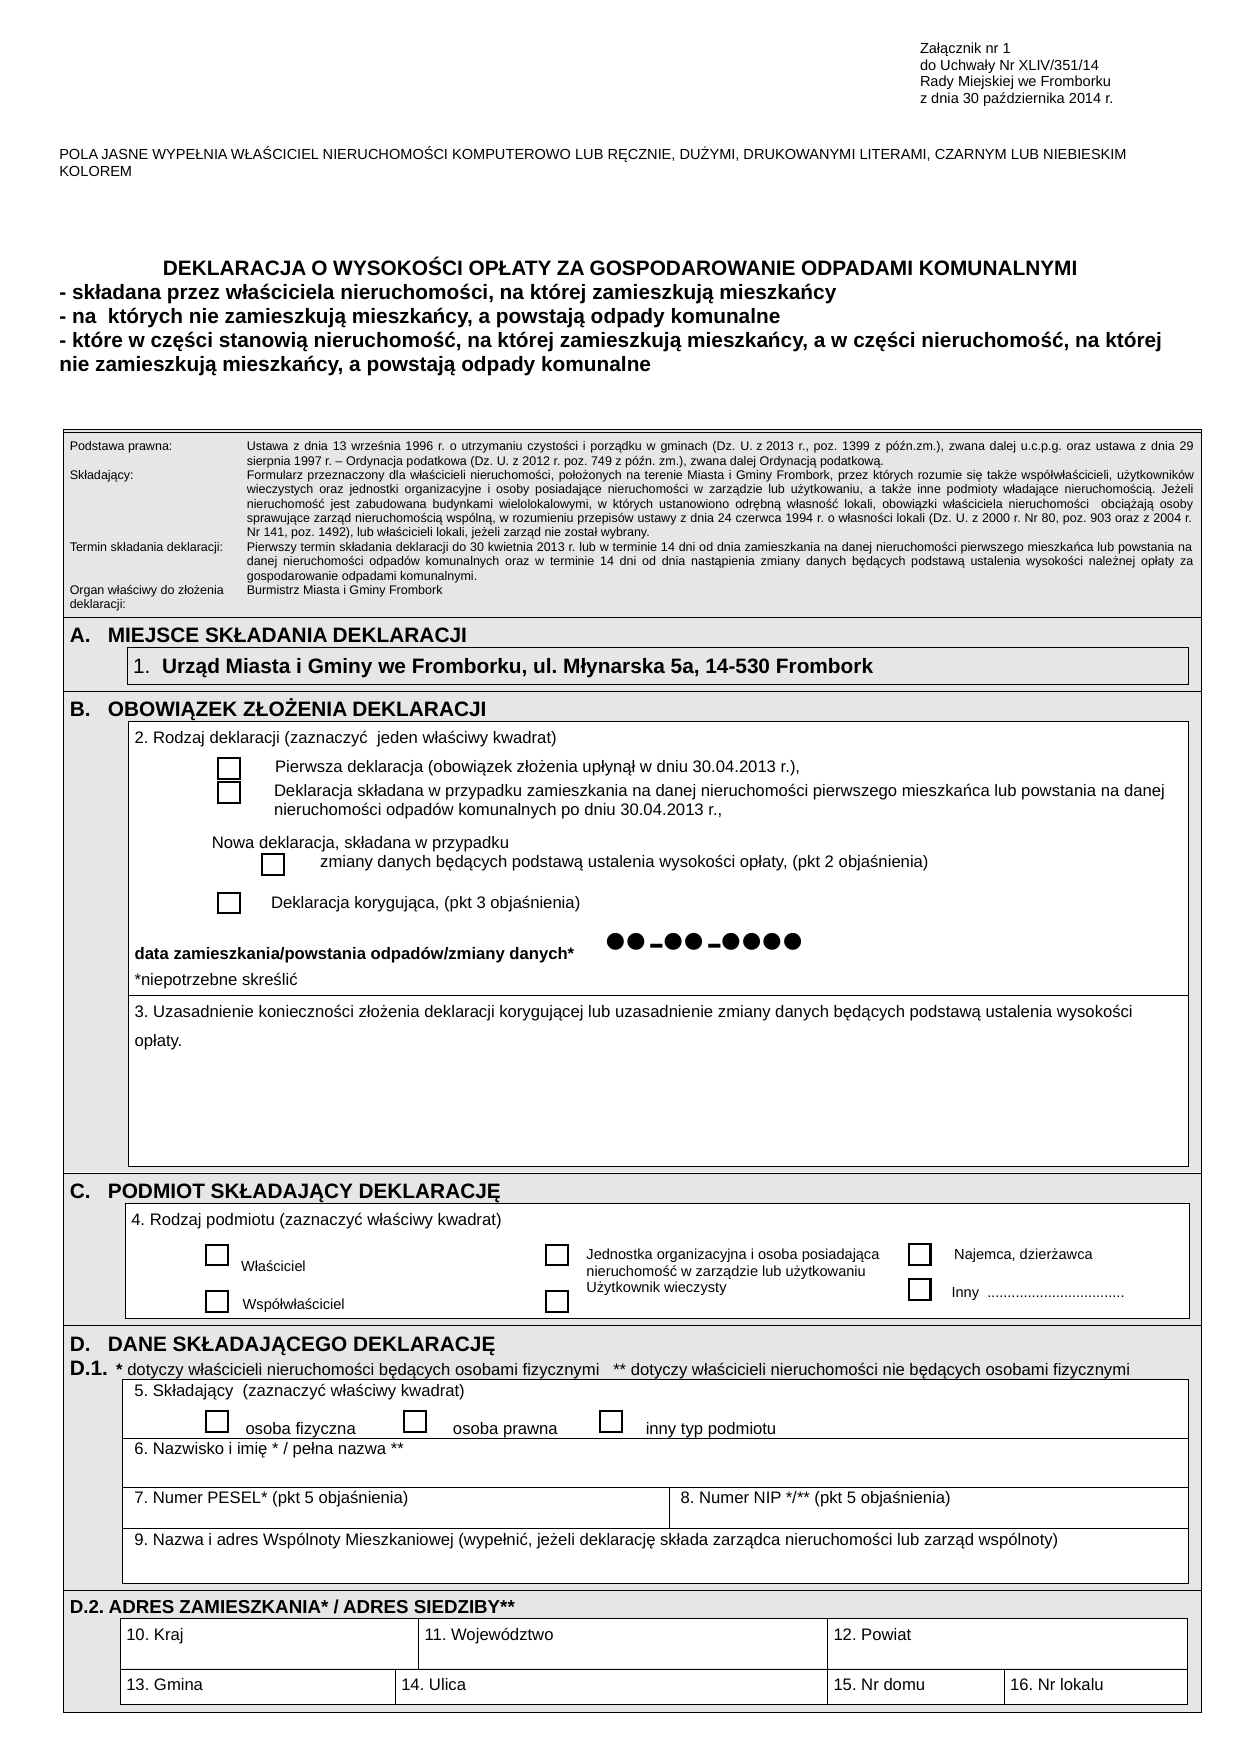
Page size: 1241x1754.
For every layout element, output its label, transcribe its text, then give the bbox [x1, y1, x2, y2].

table_header Ustawa z dnia 13 września 1996 r. o utrzymaniu czystości i porządku w gminach (Dz. U. z 2013 r., poz. 1399 z późn.zm.), zwana dalej u.c.p.g. oraz ustawa z dnia 29 sierpnia 1997 r. – Ordynacja podatkowa (Dz. U. z 2012 r. poz. 749 z późn. zm.), zwana dalej Ordynacją podatkową. Formularz przeznaczony dla właścicieli nieruchomości, położonych na terenie Miasta i Gminy Frombork, przez których rozumie się także współwłaścicieli, użytkowników wieczystych oraz jednostki organizacyjne i osoby posiadające nieruchomości w zarządzie lub użytkowaniu, a także inne podmioty władające nieruchomością. Jeżeli nieruchomość jest zabudowana budynkami wielolokalowymi, w których ustanowiono odrębną własność lokali, obowiązki właściciela nieruchomości obciążają osoby sprawujące zarząd nieruchomością wspólną, w rozumieniu przepisów ustawy z dnia 24 czerwca 1994 r. o własności lokali (Dz. U. z 2000 r. Nr 80, poz. 903 oraz z 2004 r. Nr 141, poz. 1492), lub właścicieli lokali, jeżeli zarząd nie został wybrany. Pierwszy termin składania deklaracji do 30 kwietnia 2013 r. lub w terminie 14 dni od dnia zamieszkania na danej nieruchomości pierwszego mieszkańca lub powstania na danej nieruchomości odpadów komunalnych oraz w terminie 14 dni od dnia nastąpienia zmiany danych będących podstawą ustalenia wysokości należnej opłaty za gospodarowanie odpadami komunalnymi. Burmistrz Miasta i Gminy Frombork [241, 433, 1201, 617]
table_cell B. OBOWIĄZEK ZŁOŻENIA DEKLARACJI [64, 692, 1201, 1172]
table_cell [64, 1591, 1201, 1712]
table_cell D. DANE SKŁADAJĄCEGO DEKLARACJĘ D.1. * dotyczy właścicieli nieruchomości będących osobami fizycznymi ** dotyczy właścicieli nieruchomości nie będących osobami fizycznymi [64, 1326, 1201, 1590]
text DEKLARACJA O WYSOKOŚCI OPŁATY ZA GOSPODAROWANIE ODPADAMI KOMUNALNYMI [59, 256, 1181, 280]
table_cell C. PODMIOT SKŁADAJĄCY DEKLARACJĘ [64, 1174, 1201, 1325]
table_header Podstawa prawna: Składający: Termin składania deklaracji: Organ właściwy do złożenia deklaracji: [64, 433, 241, 617]
table_cell A. MIEJSCE SKŁADANIA DEKLARACJI [64, 618, 1201, 691]
text - na których nie zamieszkują mieszkańcy, a powstają odpady komunalne [59, 304, 1181, 328]
text - które w części stanowią nieruchomość, na której zamieszkują mieszkańcy, a w części nieruchomość, na której nie zamieszkują mieszkańcy, a powstają odpady komunalne [59, 328, 1181, 376]
text POLA JASNE WYPEŁNIA WŁAŚCICIEL NIERUCHOMOŚCI KOMPUTEROWO LUB RĘCZNIE, DUŻYMI, DRUKOWANYMI LITERAMI, CZARNYM LUB NIEBIESKIM KOLOREM [59, 146, 1181, 179]
text - składana przez właściciela nieruchomości, na której zamieszkują mieszkańcy [59, 280, 1181, 304]
